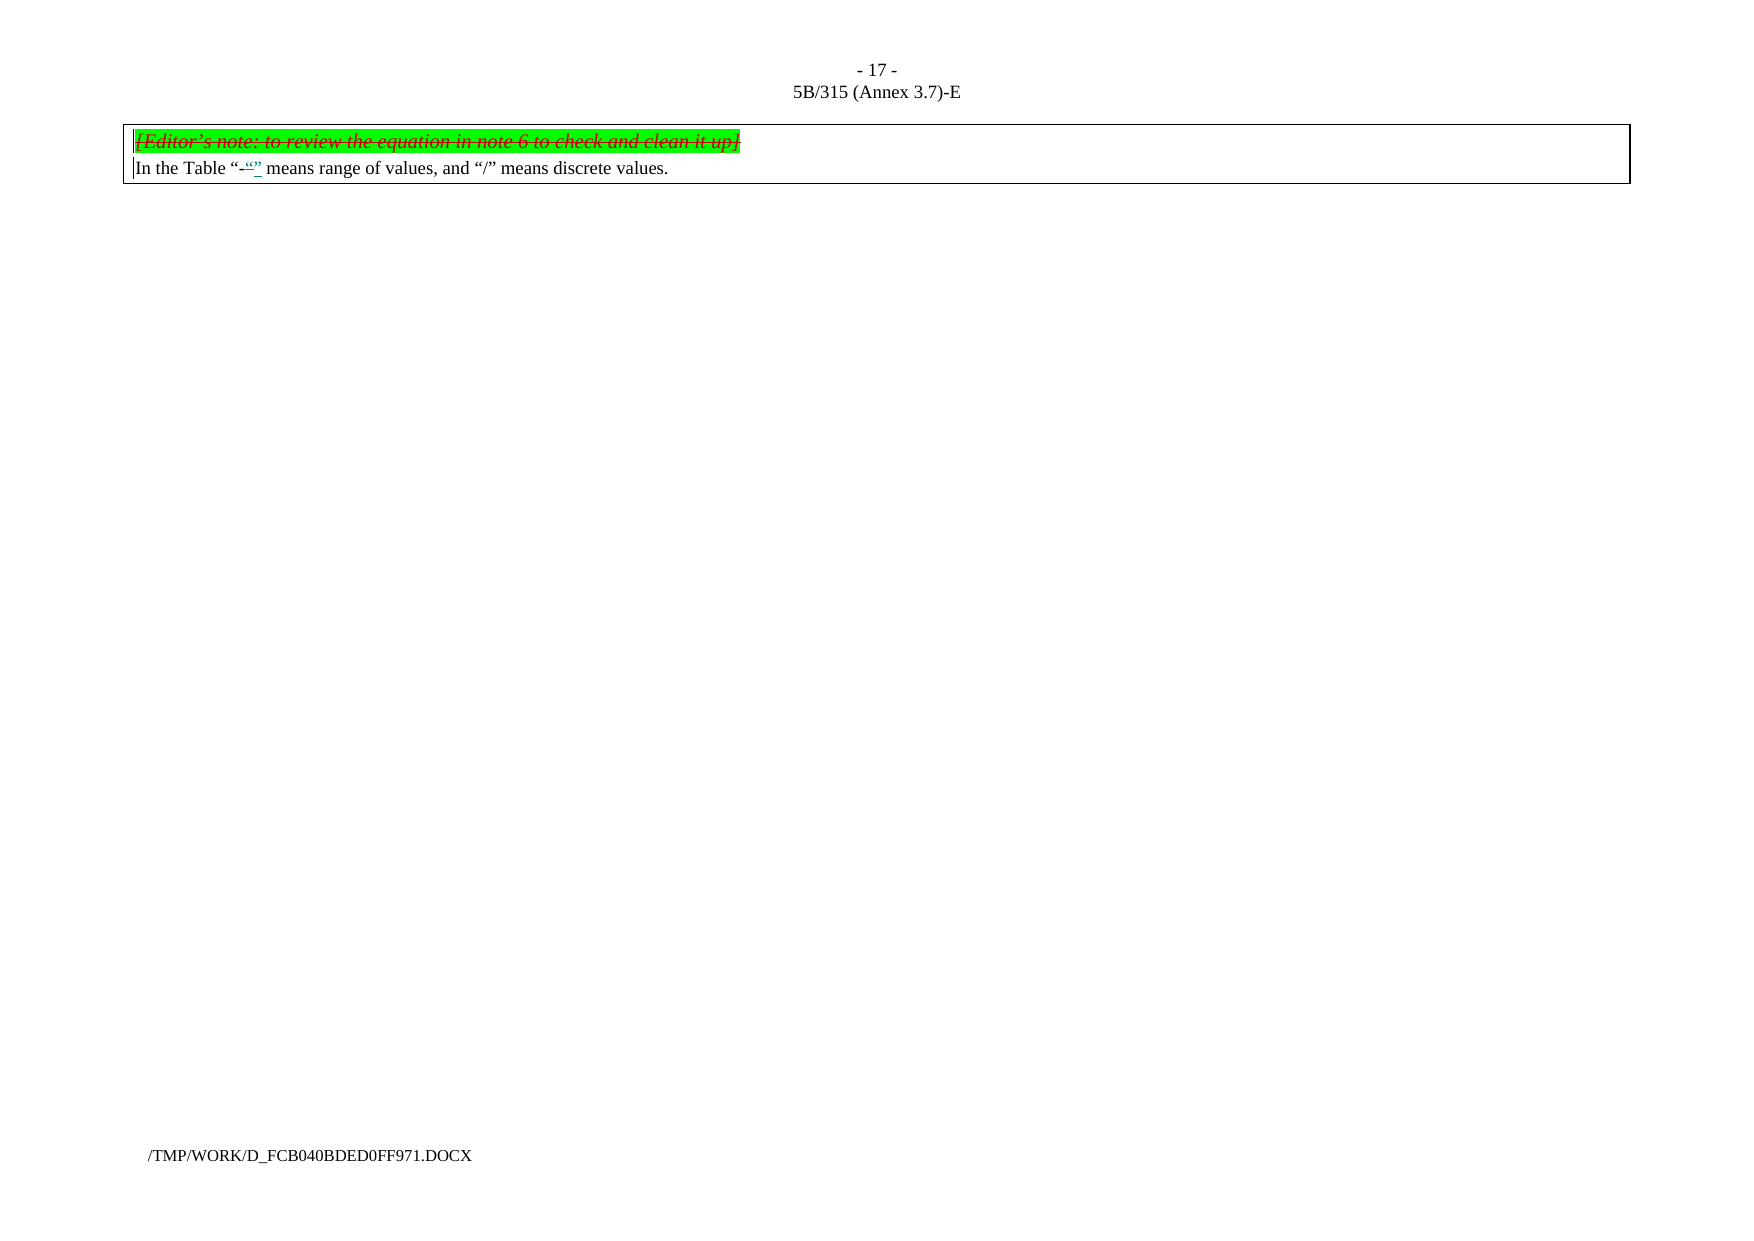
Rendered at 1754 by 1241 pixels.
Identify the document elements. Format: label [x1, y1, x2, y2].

table_cell [124, 125, 1629, 183]
